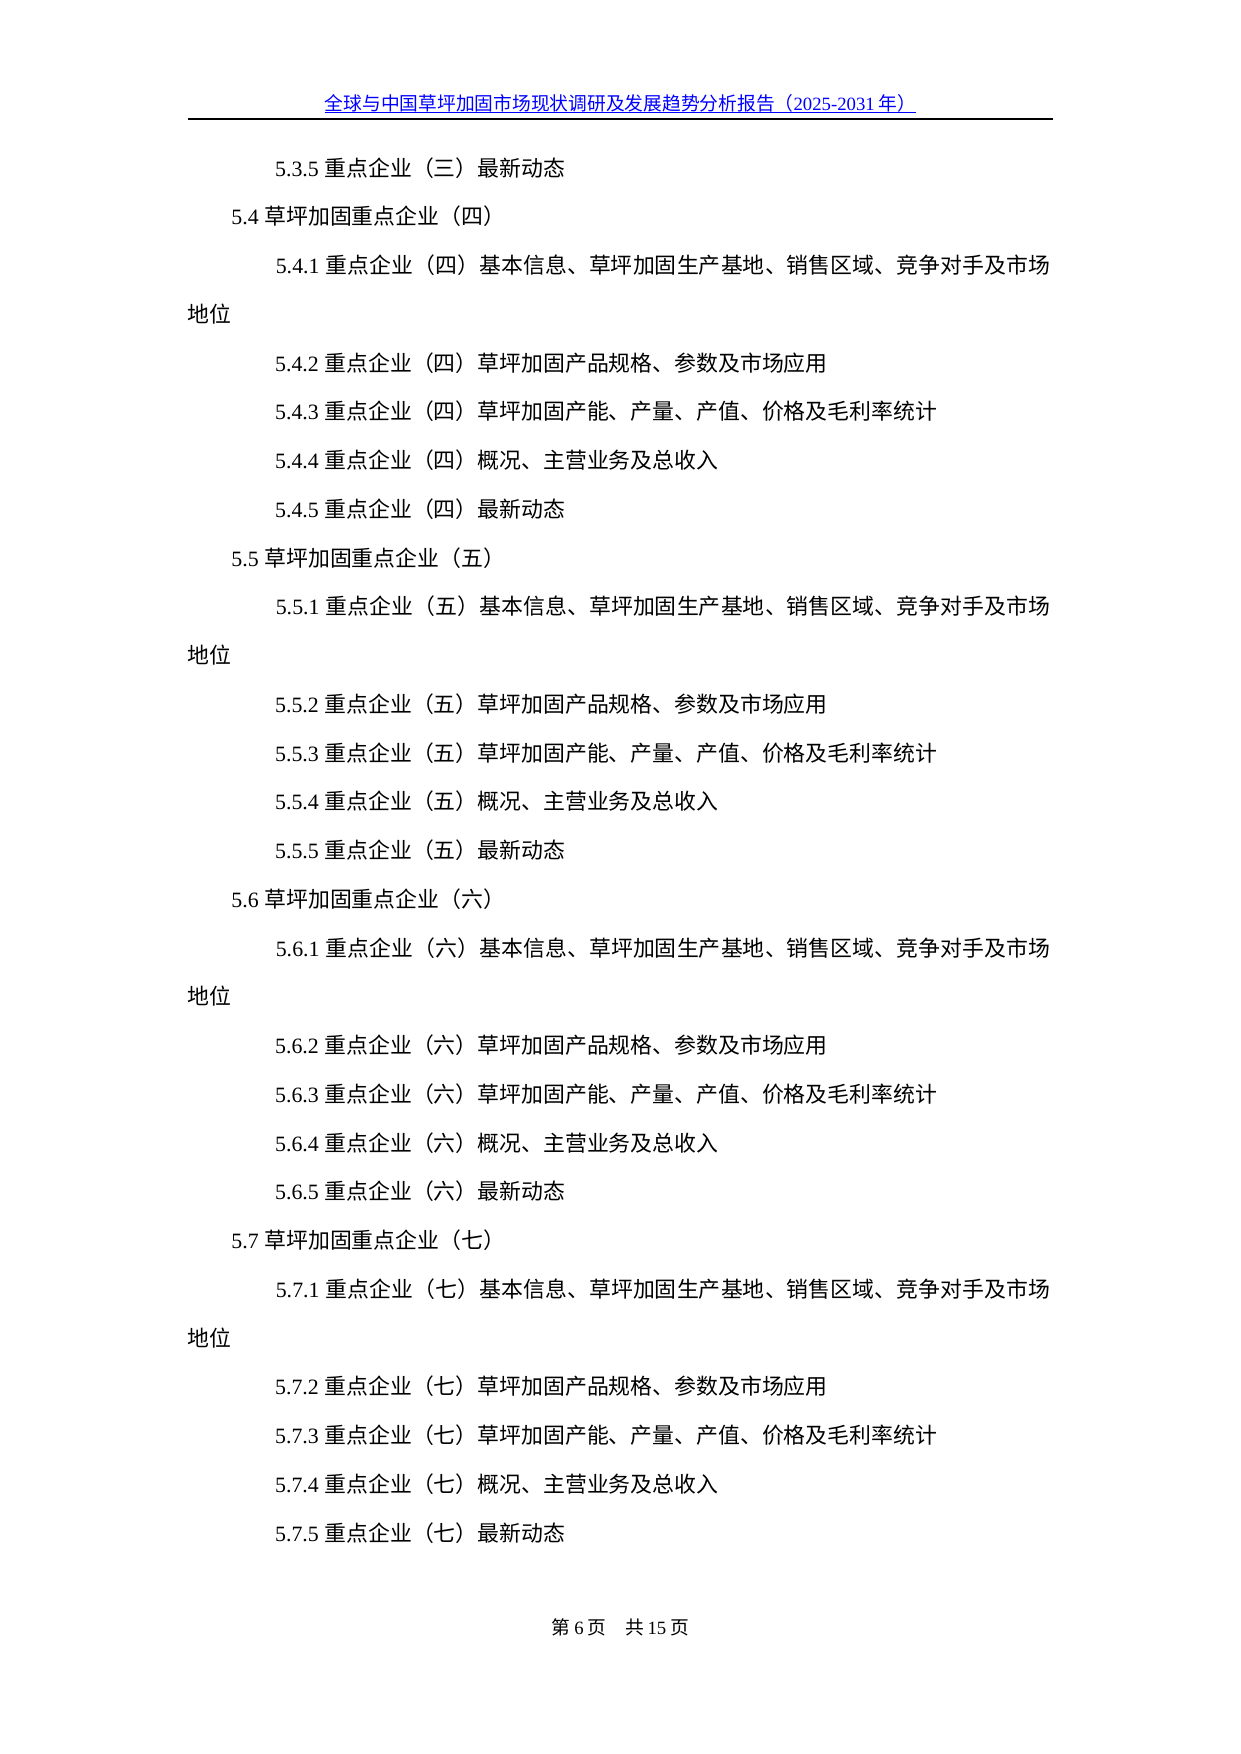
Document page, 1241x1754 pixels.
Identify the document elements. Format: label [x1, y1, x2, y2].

text [187, 150, 1053, 1548]
